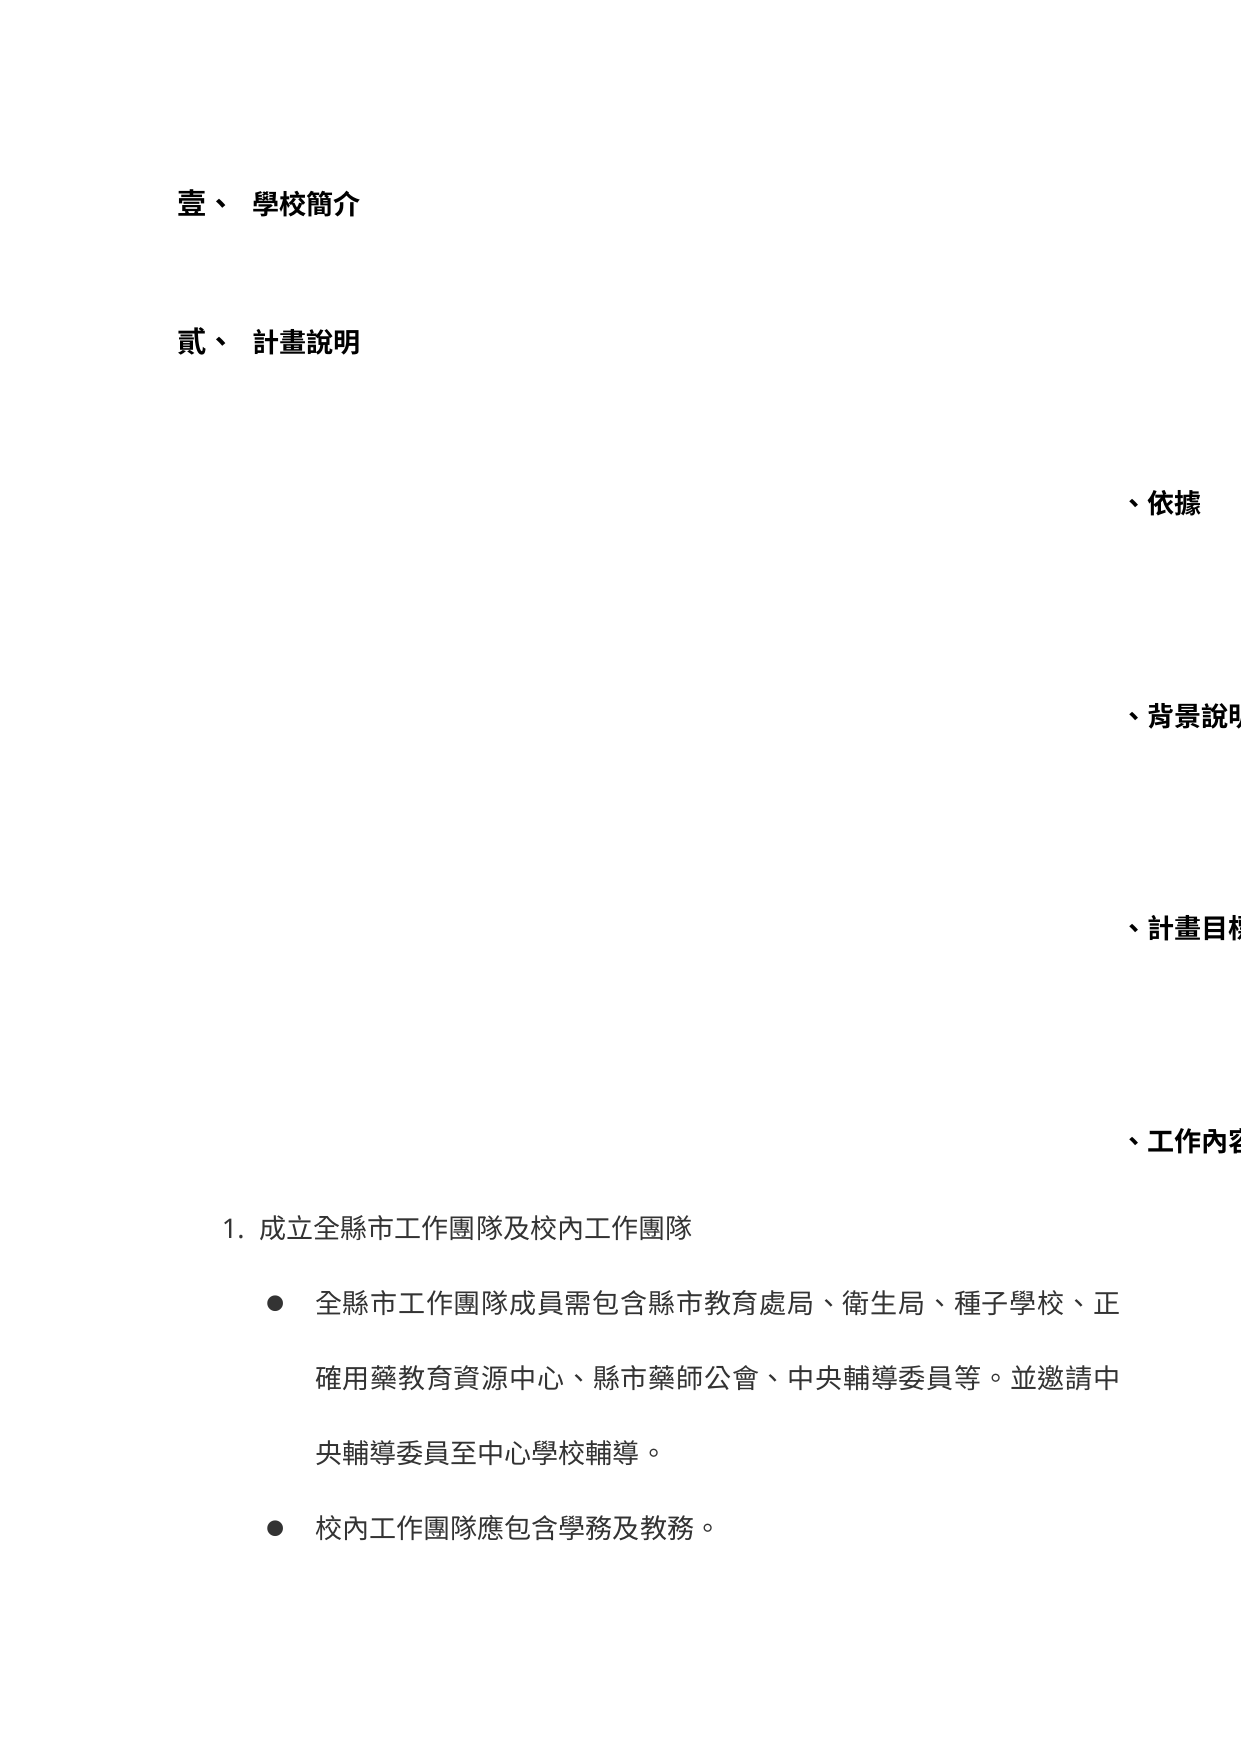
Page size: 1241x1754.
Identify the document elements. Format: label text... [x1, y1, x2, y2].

text 一、依據 [1120, 389, 1240, 539]
list 學校簡介 [177, 164, 1122, 239]
text 二、背景說明暨現況分析 [1120, 602, 1240, 752]
list 計畫說明 [177, 302, 1122, 377]
list 全縣市工作團隊成員需包含縣市教育處局、衛生局、種子學校、正確用藥教育資源中心、縣市藥師公會、中央輔導委員等。並邀請中央輔導委員至中心學校輔導。 [265, 1264, 1122, 1489]
list 成立全縣市工作團隊及校內工作團隊 [222, 1189, 1122, 1264]
list 校內工作團隊應包含學務及教務。 [265, 1489, 1122, 1564]
text 三、計畫目標 [1120, 814, 1240, 964]
text 四、工作內容 [1120, 1027, 1240, 1177]
